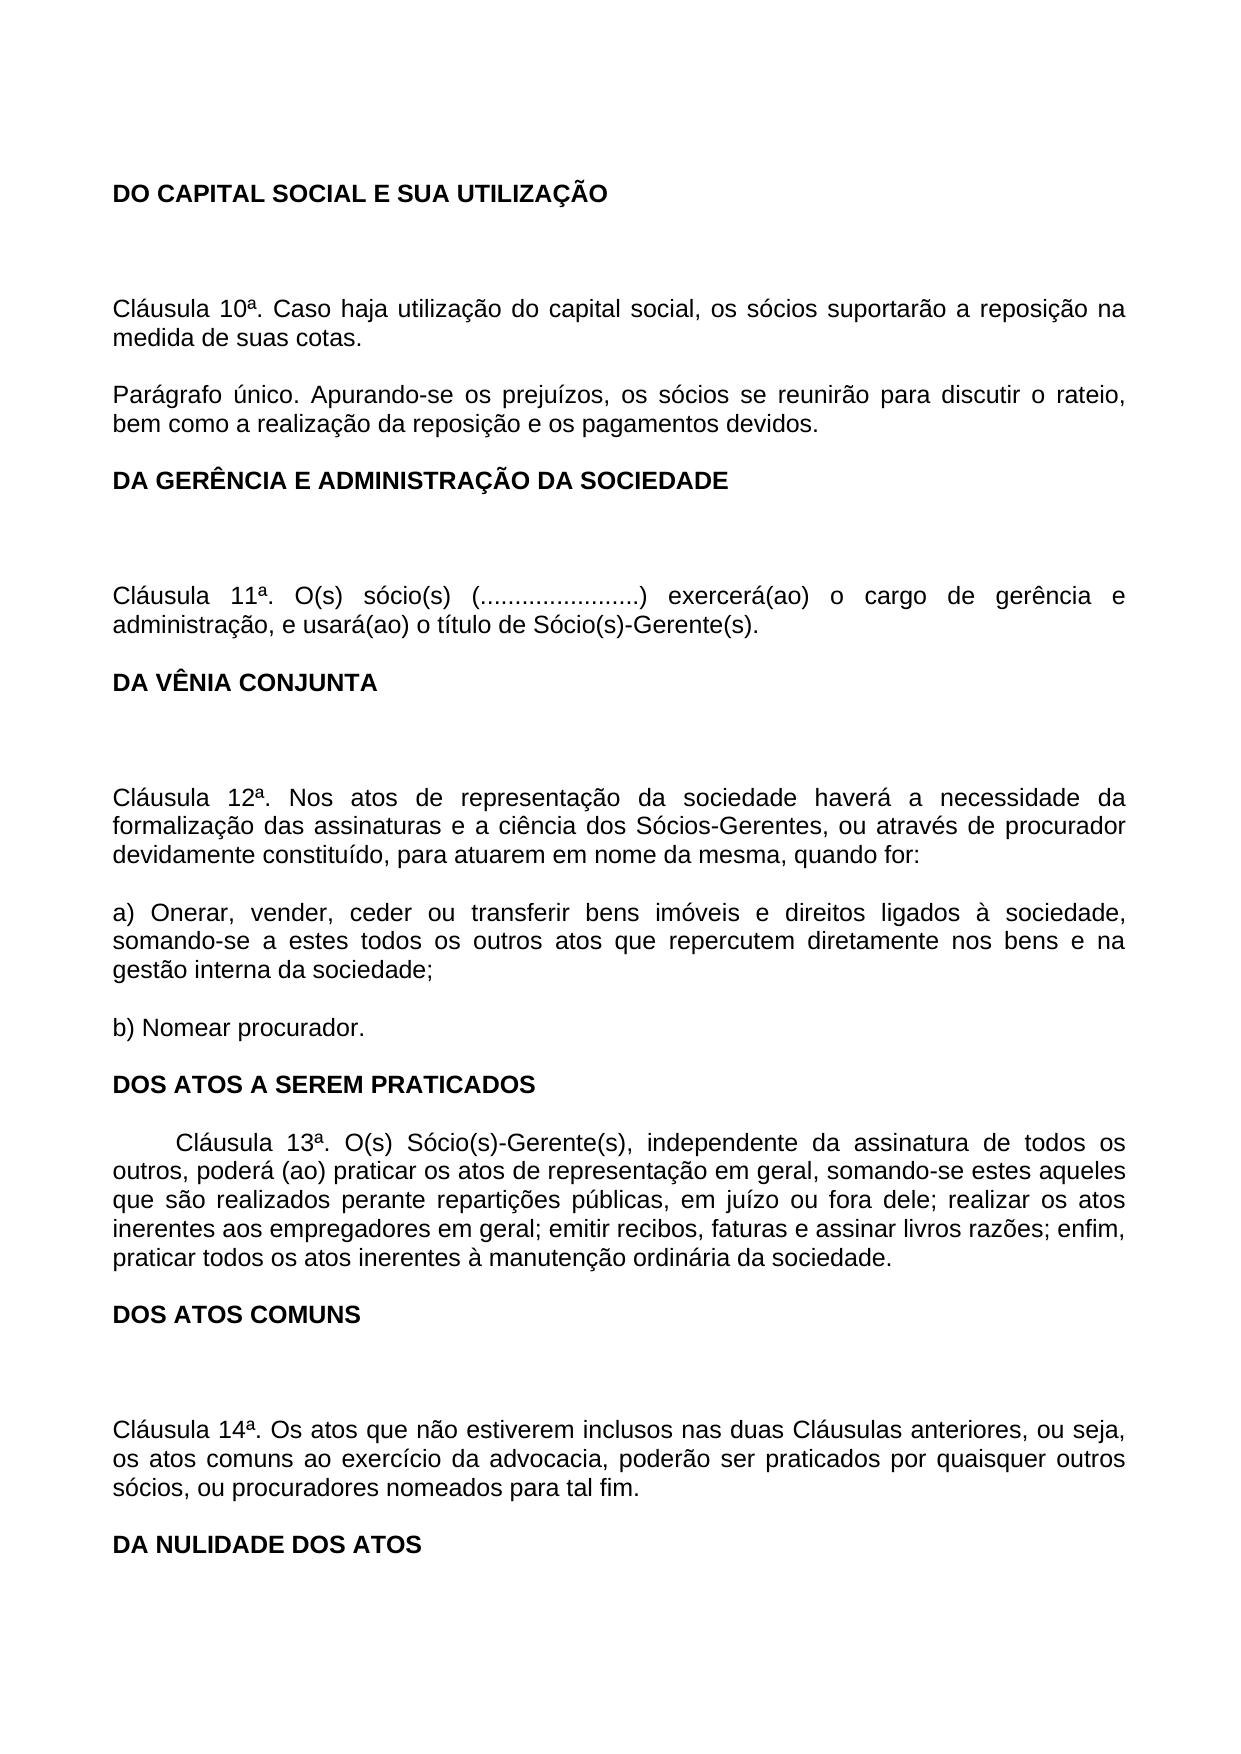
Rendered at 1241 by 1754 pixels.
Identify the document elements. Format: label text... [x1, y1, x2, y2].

text DA GERÊNCIA E ADMINISTRAÇÃO DA SOCIEDADE [112, 466, 1128, 495]
text b) Nomear procurador. [112, 1012, 1128, 1041]
text DO CAPITAL SOCIAL E SUA UTILIZAÇÃO [112, 179, 1128, 207]
text Cláusula 12ª. Nos atos de representação da sociedade haverá a necessidade da formalização das assinaturas e a ciência dos Sócios-Gerentes, ou através de procurador devidamente constituído, para atuarem em nome da mesma, quando for: [112, 782, 1128, 869]
text DA NULIDADE DOS ATOS [112, 1530, 1128, 1559]
text DOS ATOS A SEREM PRATICADOS [112, 1070, 1128, 1099]
text Parágrafo único. Apurando-se os prejuízos, os sócios se reunirão para discutir o rateio, bem como a realização da reposição e os pagamentos devidos. [112, 380, 1128, 437]
text Cláusula 10ª. Caso haja utilização do capital social, os sócios suportarão a reposição na medida de suas cotas. [112, 294, 1128, 351]
text a) Onerar, vender, ceder ou transferir bens imóveis e direitos ligados à sociedade, somando-se a estes todos os outros atos que repercutem diretamente nos bens e na gestão interna da sociedade; [112, 897, 1128, 984]
text Cláusula 14ª. Os atos que não estiverem inclusos nas duas Cláusulas anteriores, ou seja, os atos comuns ao exercício da advocacia, poderão ser praticados por quaisquer outros sócios, ou procuradores nomeados para tal fim. [112, 1415, 1128, 1501]
text Cláusula 11ª. O(s) sócio(s) (.......................) exercerá(ao) o cargo de gerência e administração, e usará(ao) o título de Sócio(s)-Gerente(s). [112, 581, 1128, 639]
text DOS ATOS COMUNS [112, 1300, 1128, 1329]
text DA VÊNIA CONJUNTA [112, 667, 1128, 696]
text Cláusula 13ª. O(s) Sócio(s)-Gerente(s), independente da assinatura de todos os outros, poderá (ao) praticar os atos de representação em geral, somando-se estes aqueles que são realizados perante repartições públicas, em juízo ou fora dele; realizar os atos inerentes aos empregadores em geral; emitir recibos, faturas e assinar livros razões; enfim, praticar todos os atos inerentes à manutenção ordinária da sociedade. [112, 1127, 1128, 1271]
